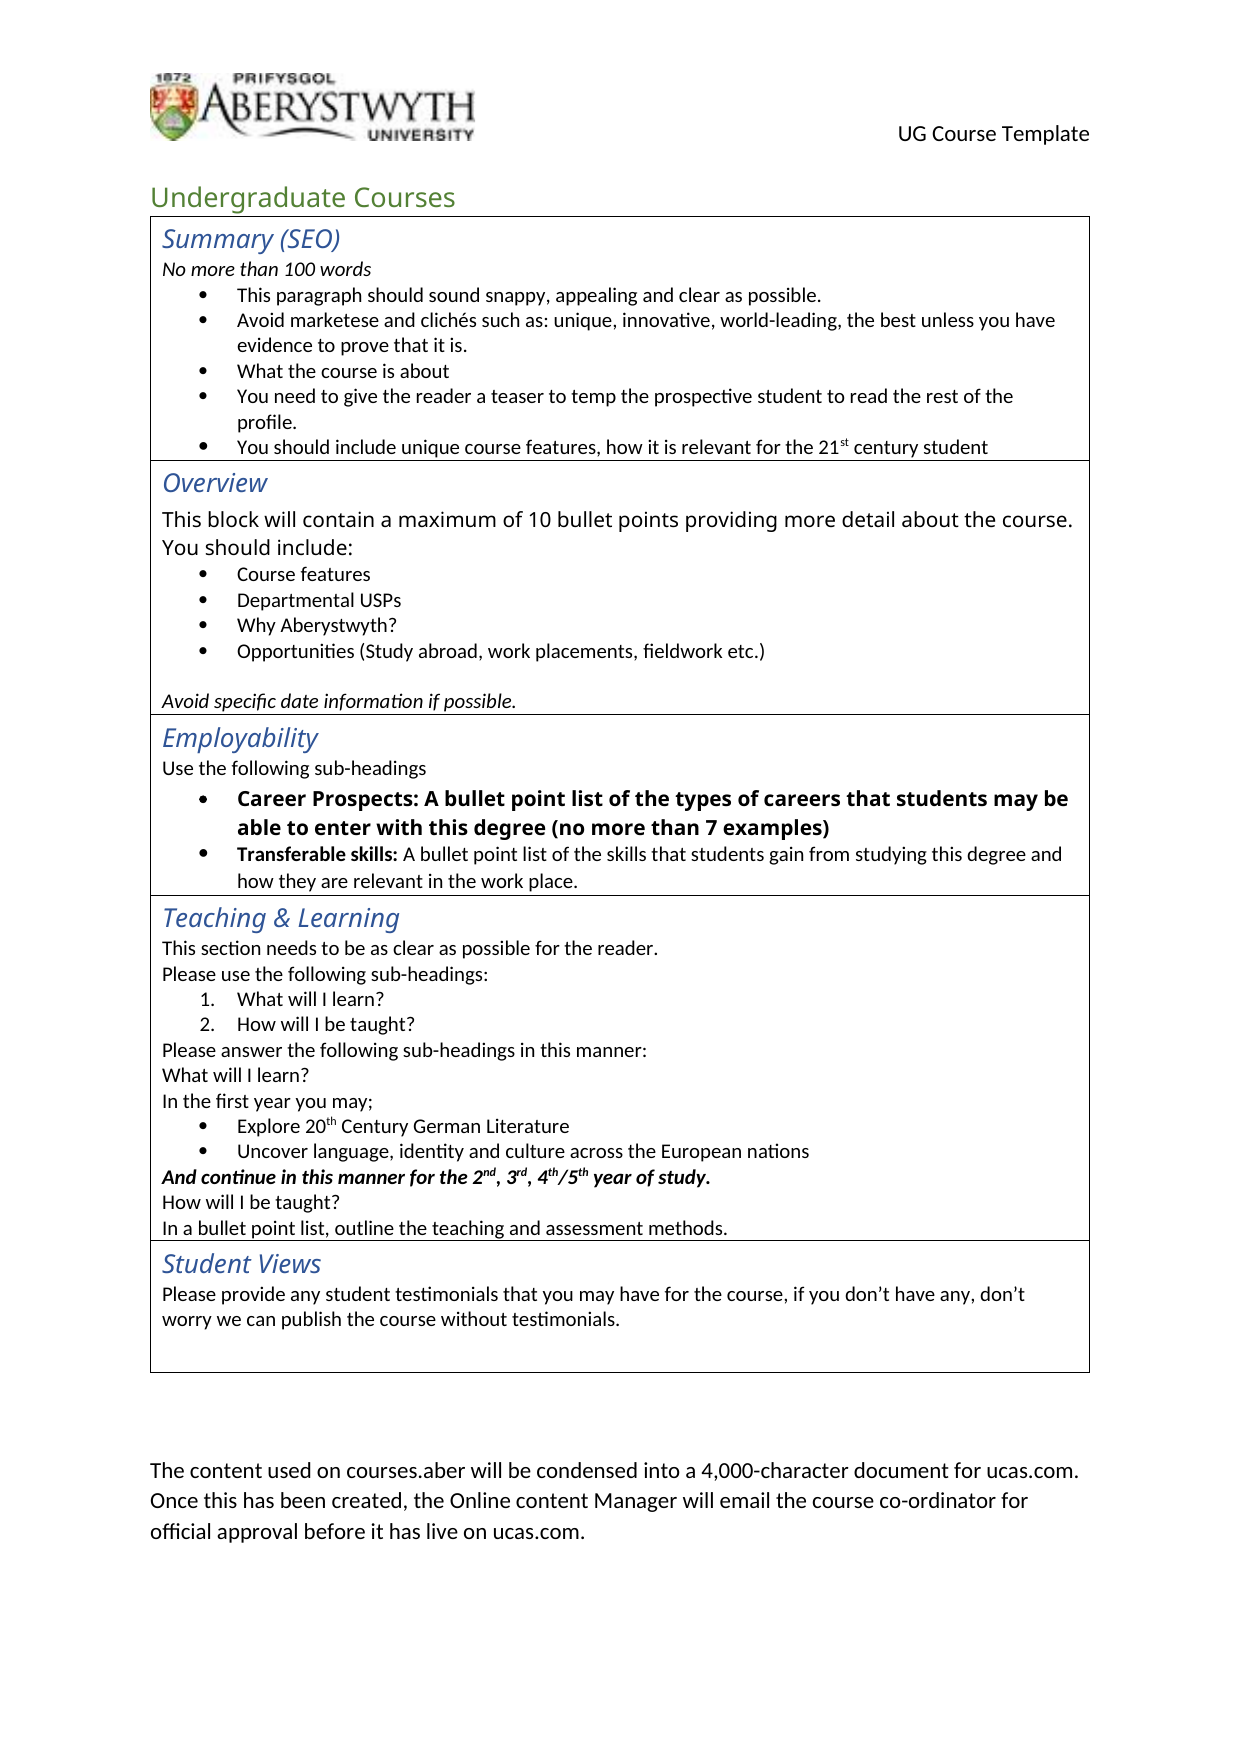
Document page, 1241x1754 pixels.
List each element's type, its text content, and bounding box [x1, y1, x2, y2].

table_cell Teaching & Learning This section needs to be as clear as possible for the reader. Please use the following sub-headings: What will I learn? How will I be taught? Please answer the following sub-headings in this manner: What will I learn? In the first year you may; Explore 20th Century German Literature Uncover language, identity and culture across the European nations And continue in this manner for the 2nd, 3rd, 4th/5th year of study. How will I be taught? In a bullet point list, outline the teaching and assessment methods. [151, 896, 1089, 1240]
text The content used on courses.aber will be condensed into a 4,000-character document for ucas.com. Once this has been created, the Online content Manager will email the course co-ordinator for official approval before it has live on ucas.com. [150, 1456, 1090, 1545]
subtitle Undergraduate Courses [150, 179, 1090, 216]
table_header Summary (SEO) No more than 100 words This paragraph should sound snappy, appealing and clear as possible. Avoid marketese and clichés such as: unique, innovative, world-leading, the best unless you have evidence to prove that it is. What the course is about You need to give the reader a teaser to temp the prospective student to read the rest of the profile. You should include unique course features, how it is relevant for the 21st century student [151, 217, 1089, 460]
table_cell Overview This block will contain a maximum of 10 bullet points providing more detail about the course. You should include: Course features Departmental USPs Why Aberystwyth? Opportunities (Study abroad, work placements, fieldwork etc.) Avoid specific date information if possible. [151, 461, 1089, 714]
table_cell Employability Use the following sub-headings Career Prospects: A bullet point list of the types of careers that students may be able to enter with this degree (no more than 7 examples) Transferable skills: A bullet point list of the skills that students gain from studying this degree and how they are relevant in the work place. [151, 715, 1089, 895]
table_cell Student Views Please provide any student testimonials that you may have for the course, if you don’t have any, don’t worry we can publish the course without testimonials. [151, 1241, 1089, 1372]
picture [150, 73, 476, 141]
